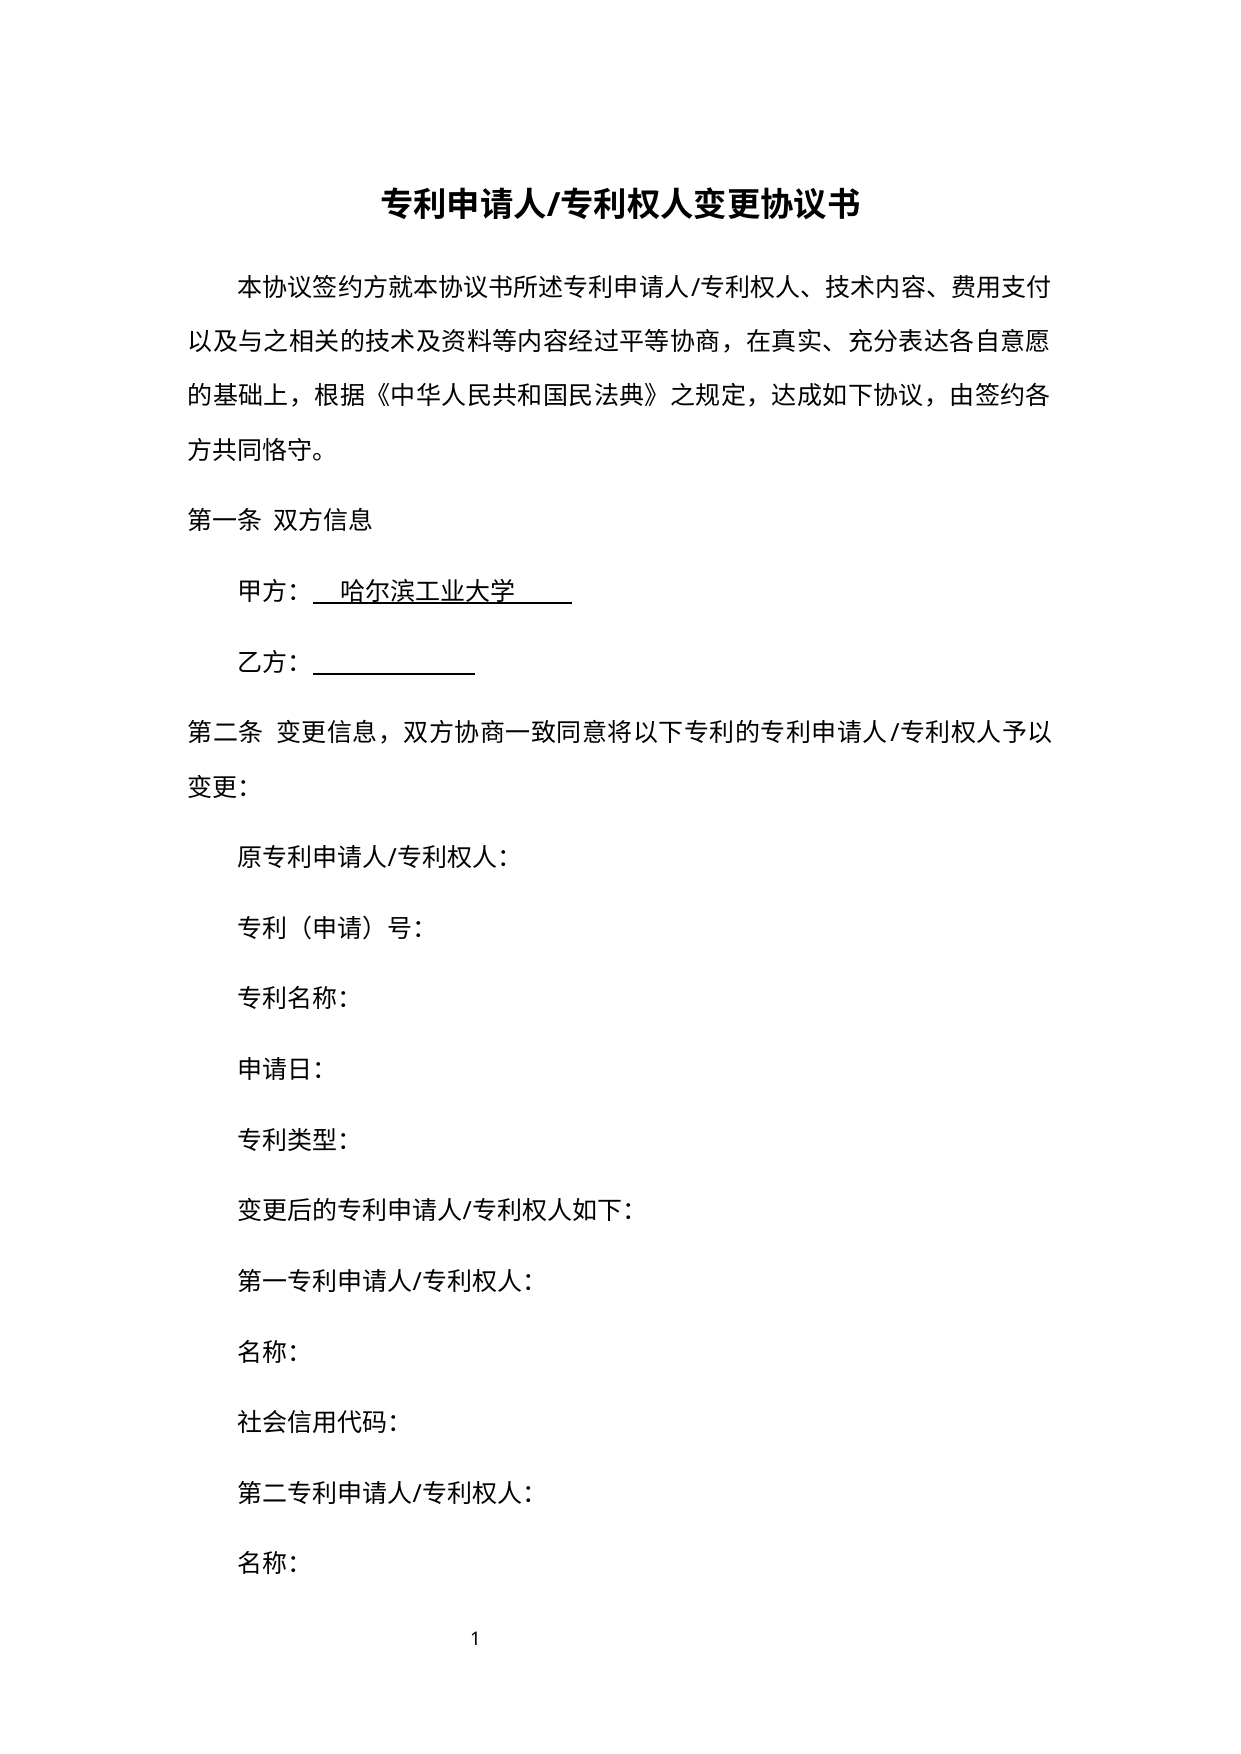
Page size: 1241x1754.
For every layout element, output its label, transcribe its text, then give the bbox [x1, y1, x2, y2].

text 第一专利申请人/专利权人： [187, 1261, 1053, 1298]
text 专利申请人/专利权人变更协议书 [187, 178, 1053, 227]
text 变更后的专利申请人/专利权人如下： [187, 1191, 1053, 1227]
text 专利类型： [187, 1120, 1053, 1156]
text 名称： [187, 1332, 1053, 1368]
text 名称： [187, 1544, 1053, 1580]
text 社会信用代码： [187, 1403, 1053, 1439]
text 原专利申请人/专利权人： [187, 838, 1053, 874]
text 申请日： [187, 1049, 1053, 1086]
text 第二条 变更信息，双方协商一致同意将以下专利的专利申请人/专利权人予以变更： [187, 713, 1053, 803]
text 本协议签约方就本协议书所述专利申请人/专利权人、技术内容、费用支付以及与之相关的技术及资料等内容经过平等协商，在真实、充分表达各自意愿的基础上，根据《中华人民共和国民法典》之规定，达成如下协议，由签约各方共同恪守。 [187, 267, 1053, 466]
text 专利名称： [187, 979, 1053, 1015]
text 专利（申请）号： [187, 908, 1053, 944]
text 第一条 双方信息 [187, 501, 1053, 537]
text 乙方： [187, 642, 1053, 678]
text 第二专利申请人/专利权人： [187, 1473, 1053, 1509]
text 甲方： 哈尔滨工业大学 [187, 571, 1053, 608]
